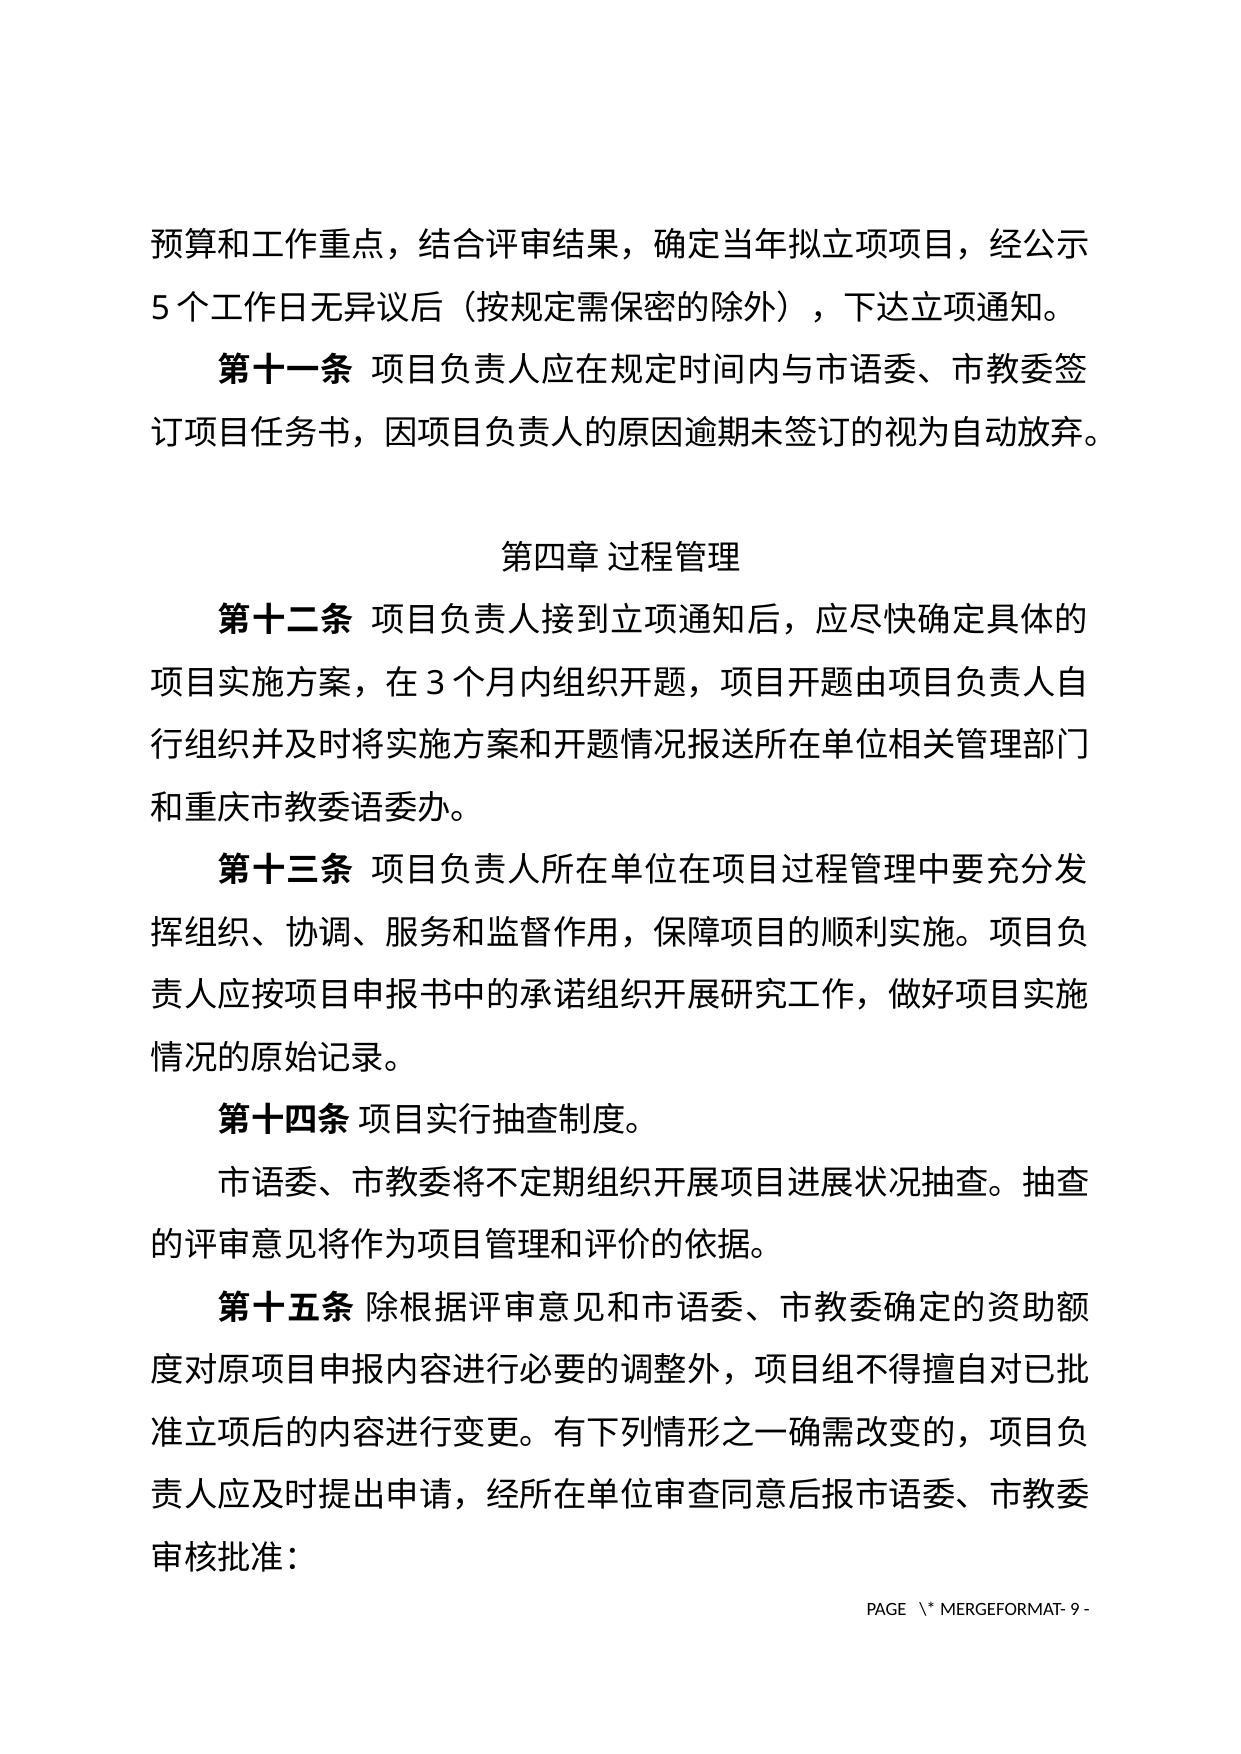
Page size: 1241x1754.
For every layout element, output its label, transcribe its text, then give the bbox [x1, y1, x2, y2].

text 第十四条 项目实行抽查制度。 [151, 1082, 1089, 1144]
text 第十三条 项目负责人所在单位在项目过程管理中要充分发挥组织、协调、服务和监督作用，保障项目的顺利实施。项目负责人应按项目申报书中的承诺组织开展研究工作，做好项目实施情况的原始记录。 [151, 832, 1089, 1082]
text 第十五条 除根据评审意见和市语委、市教委确定的资助额度对原项目申报内容进行必要的调整外，项目组不得擅自对已批准立项后的内容进行变更。有下列情形之一确需改变的，项目负责人应及时提出申请，经所在单位审查同意后报市语委、市教委审核批准： [151, 1269, 1089, 1582]
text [151, 207, 1089, 332]
text 第十二条 项目负责人接到立项通知后，应尽快确定具体的项目实施方案，在3个月内组织开题，项目开题由项目负责人自行组织并及时将实施方案和开题情况报送所在单位相关管理部门和重庆市教委语委办。 [151, 582, 1089, 832]
text 市语委、市教委将不定期组织开展项目进展状况抽查。抽查的评审意见将作为项目管理和评价的依据。 [151, 1144, 1089, 1269]
text 第十一条 项目负责人应在规定时间内与市语委、市教委签订项目任务书，因项目负责人的原因逾期未签订的视为自动放弃。 [151, 332, 1089, 457]
text 第四章 过程管理 [151, 519, 1089, 582]
